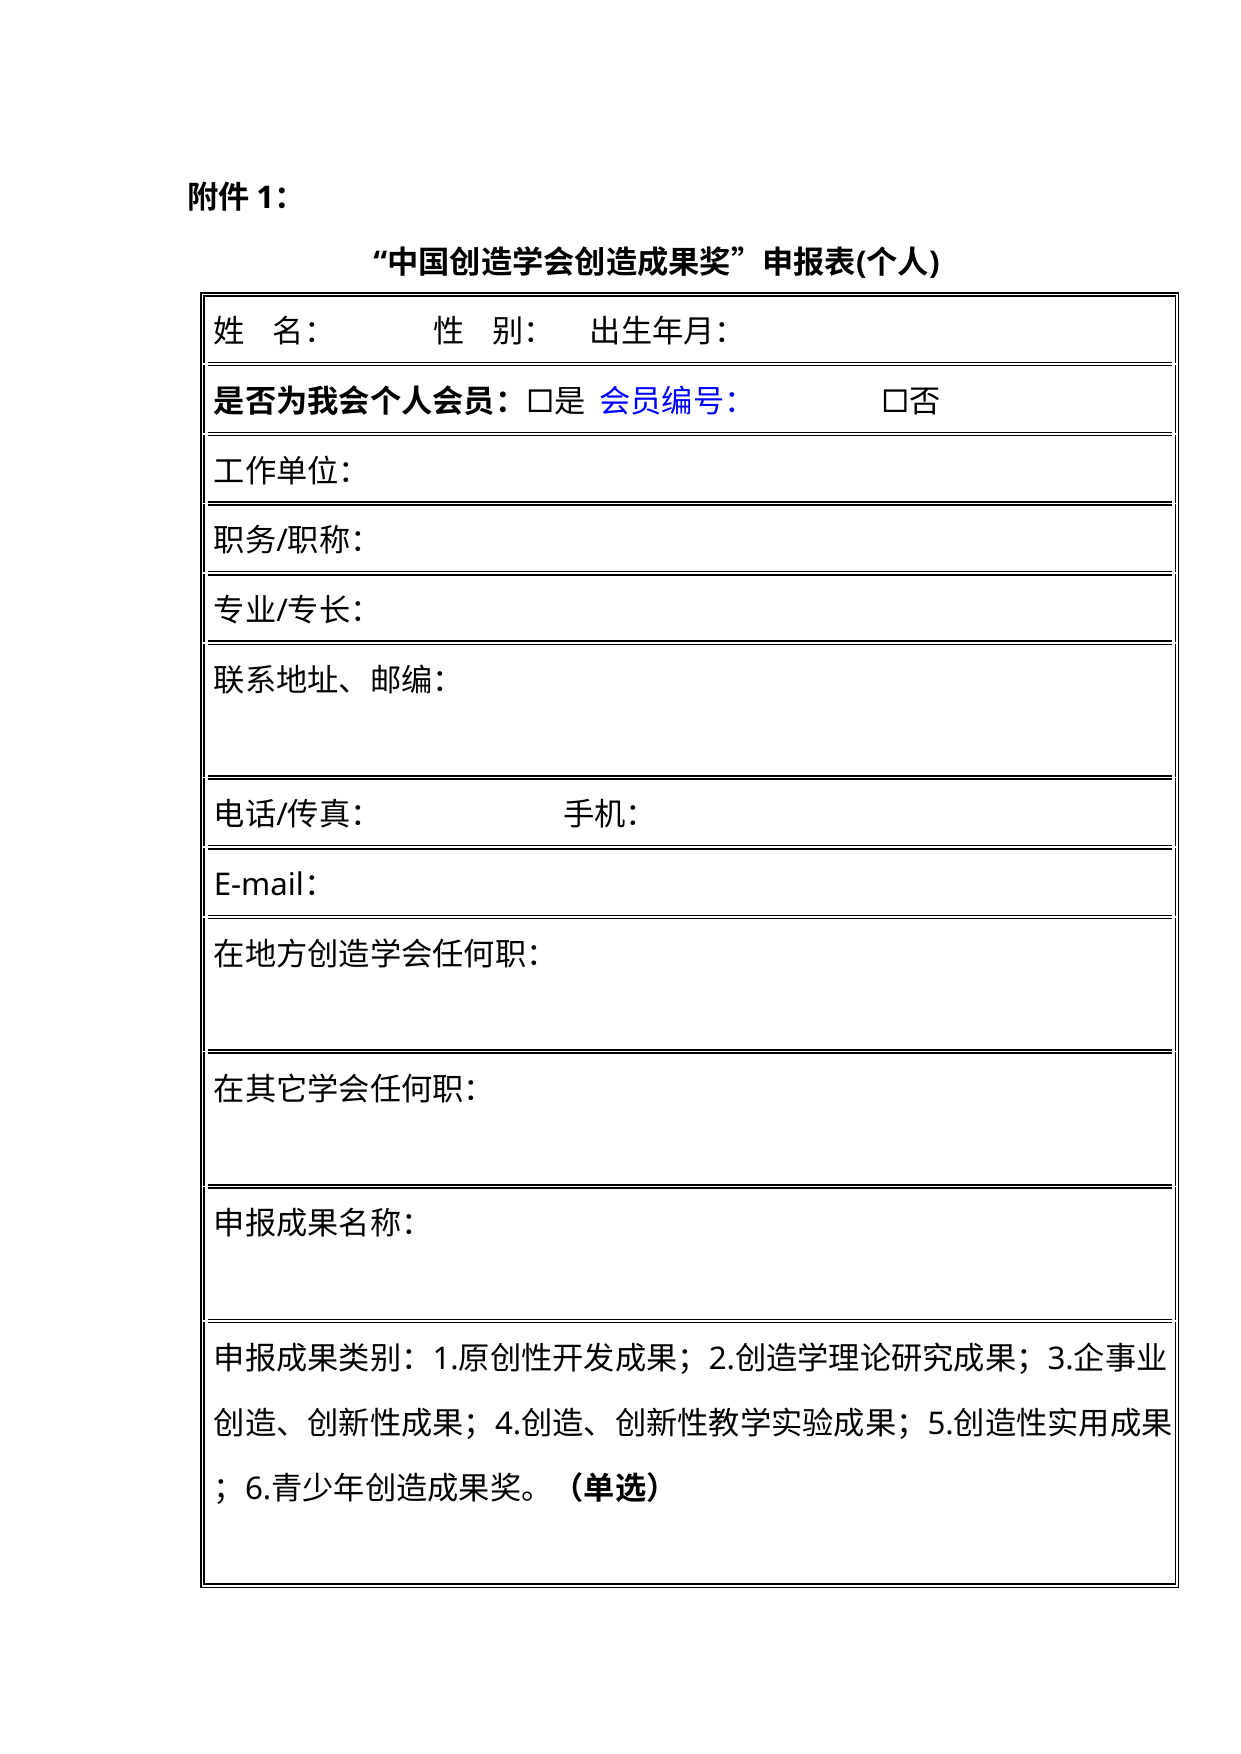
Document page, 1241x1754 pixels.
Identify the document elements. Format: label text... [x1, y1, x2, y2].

table_cell 是否为我会个人会员：是 会员编号： 否 [202, 362, 1177, 431]
table_cell 电话/传真： 手机： [202, 775, 1177, 845]
table_cell 工作单位： [202, 431, 1177, 501]
table_cell 申报成果名称： [202, 1184, 1177, 1318]
table_header 姓 名： 性 别： 出生年月： [205, 297, 1175, 362]
table_cell 在其它学会任何职： [202, 1049, 1177, 1184]
table_cell 在地方创造学会任何职： [202, 915, 1177, 1049]
text 附件1： [187, 162, 1125, 227]
table_cell E-mail： [202, 845, 1177, 914]
table_cell 职务/职称： [202, 501, 1177, 571]
table_cell 申报成果类别：1.原创性开发成果；2.创造学理论研究成果；3.企事业 创造、创新性成果；4.创造、创新性教学实验成果；5.创造性实用成果 ；6.青少年创造成果奖。（单选） [202, 1319, 1177, 1583]
table_cell 专业/专长： [202, 571, 1177, 640]
table_cell 联系地址、邮编： [202, 640, 1177, 775]
text “中国创造学会创造成果奖”申报表(个人) [187, 227, 1125, 292]
